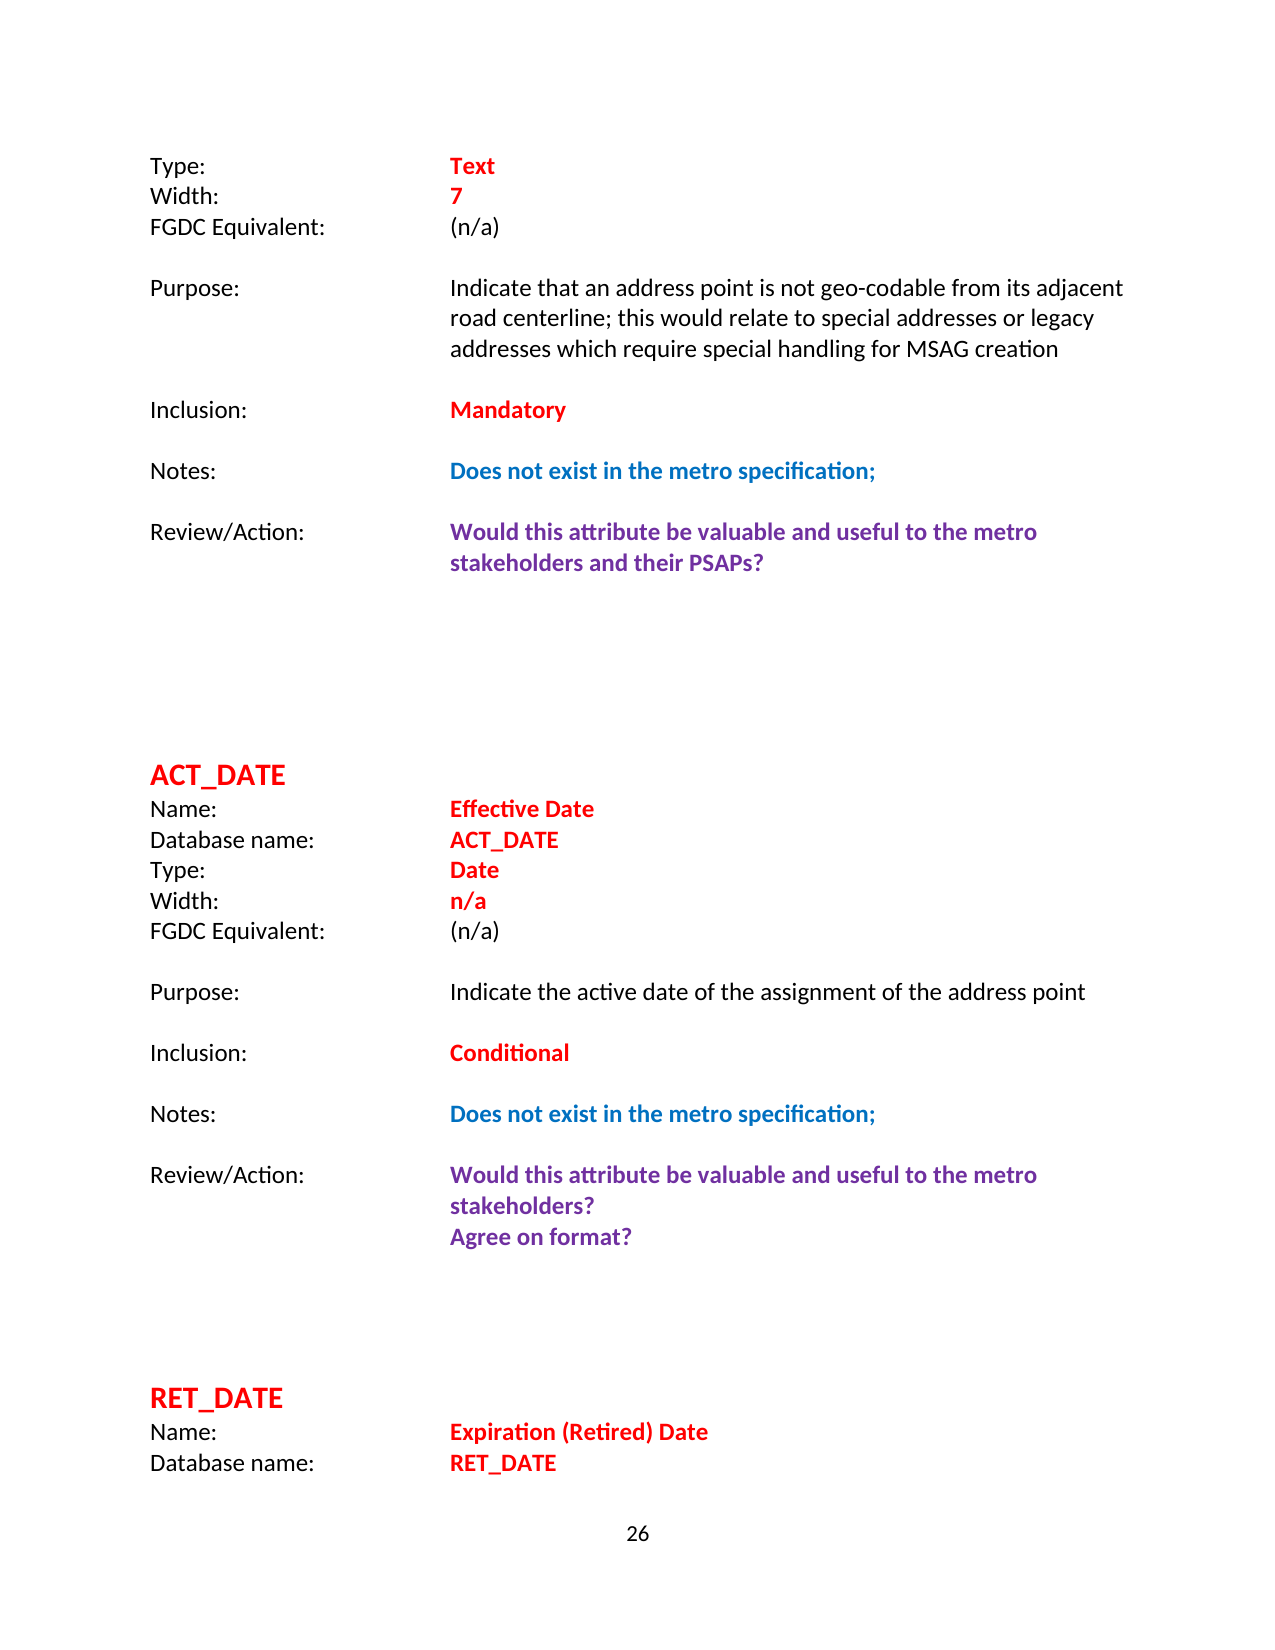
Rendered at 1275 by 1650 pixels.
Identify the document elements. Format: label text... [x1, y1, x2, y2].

text Name: Expiration (Retired) Date [150, 1416, 1125, 1447]
text Agree on format? [150, 1221, 1125, 1251]
text Name: Effective Date [150, 793, 1125, 824]
text Review/Action: Would this attribute be valuable and useful to the metro stakeholders and their PSAPs? [150, 516, 1125, 577]
text FGDC Equivalent: (n/a) [150, 211, 1125, 242]
text Inclusion: Conditional [150, 1037, 1125, 1068]
text Purpose: Indicate that an address point is not geo-codable from its adjacent road centerline; this would relate to special addresses or legacy addresses which require special handling for MSAG creation [150, 272, 1125, 364]
text FGDC Equivalent: (n/a) [150, 915, 1125, 946]
text Notes: Does not exist in the metro specification; [150, 455, 1125, 486]
text Width: n/a [150, 885, 1125, 915]
text Review/Action: Would this attribute be valuable and useful to the metro stakeholders? [150, 1159, 1125, 1221]
text Type: Date [150, 854, 1125, 885]
text RET_DATE [150, 1378, 1125, 1416]
text Notes: Does not exist in the metro specification; [150, 1098, 1125, 1129]
text Inclusion: Mandatory [150, 394, 1125, 425]
text Width: 7 [150, 181, 1125, 211]
text Purpose: Indicate the active date of the assignment of the address point [150, 976, 1125, 1007]
text Database name: ACT_DATE [150, 824, 1125, 854]
text Type: Text [150, 150, 1125, 181]
text ACT_DATE [150, 755, 1125, 793]
text Database name: RET_DATE [150, 1447, 1125, 1477]
